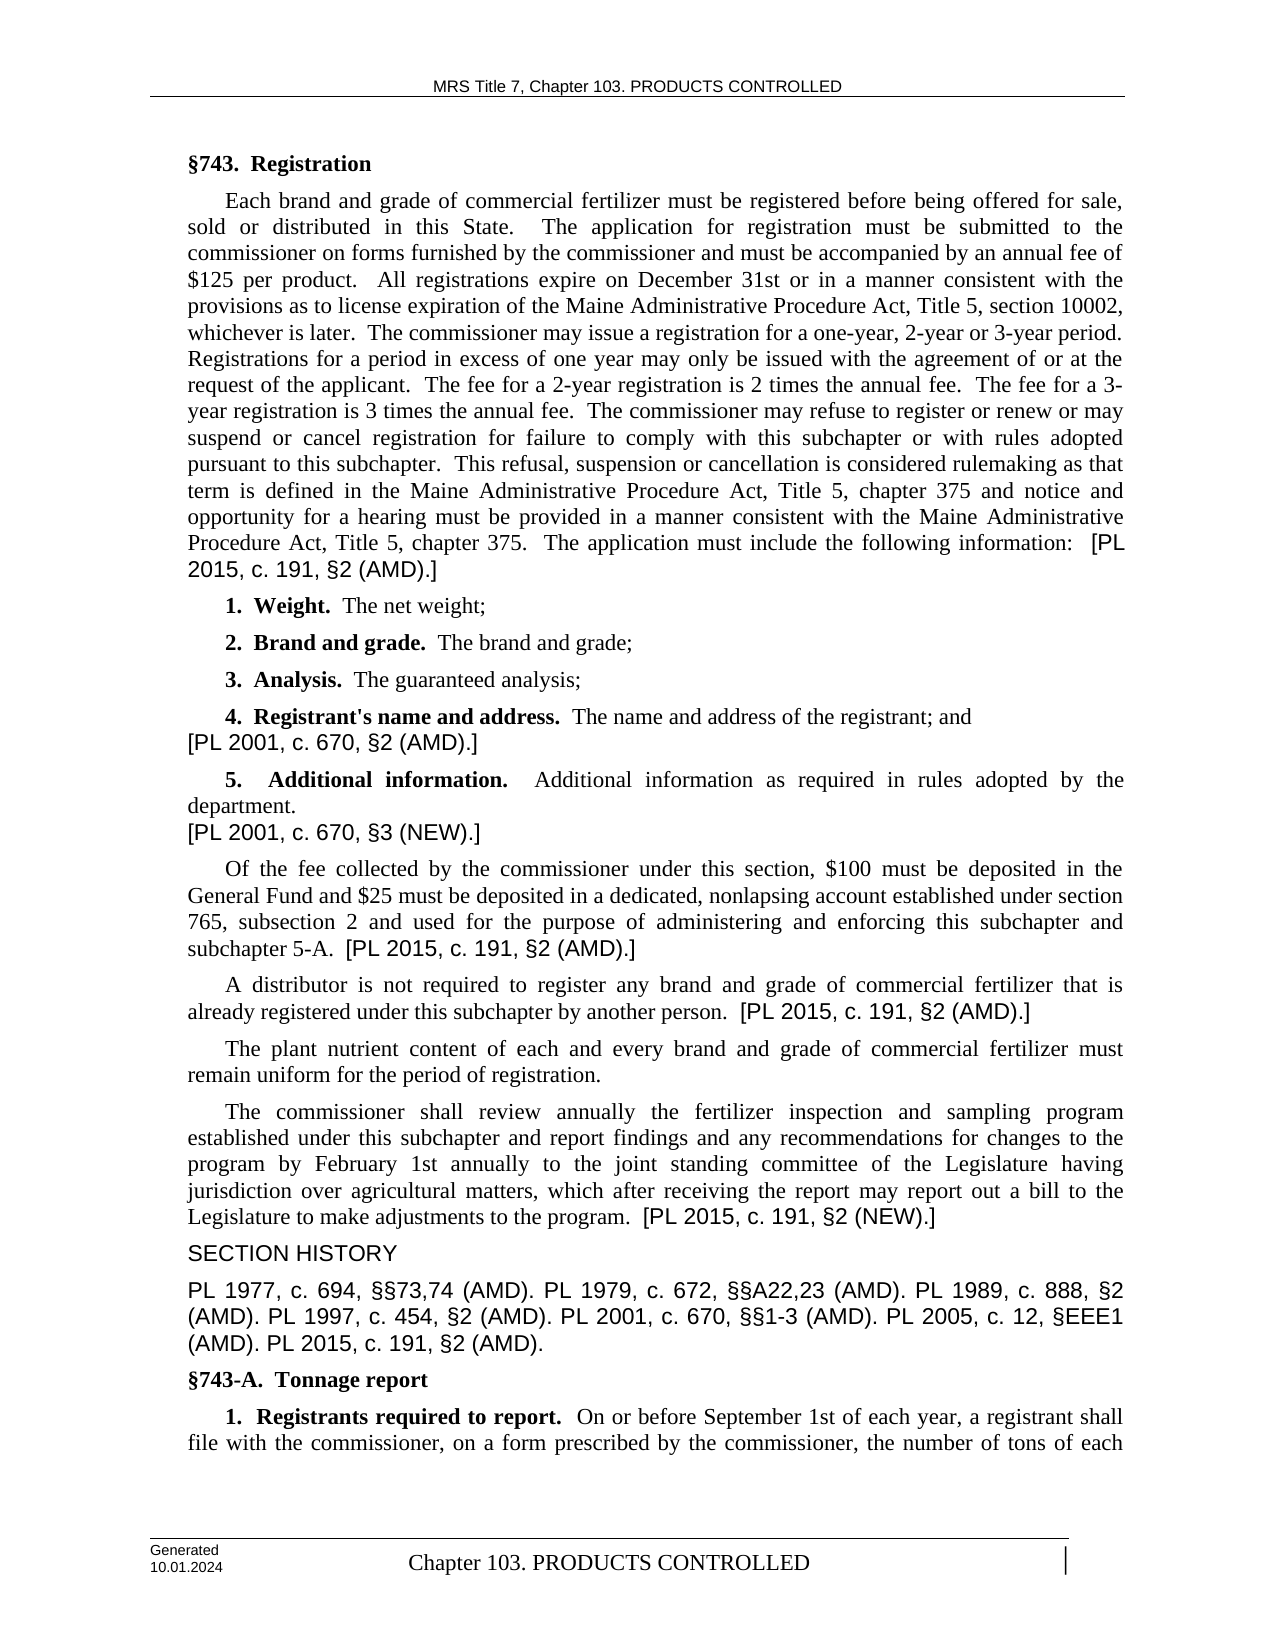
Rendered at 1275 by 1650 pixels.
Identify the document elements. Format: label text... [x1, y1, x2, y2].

text §743. Registration [187, 150, 1125, 176]
text [PL 2001, c. 670, §3 (NEW).] [187, 819, 1125, 845]
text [187, 1403, 1125, 1456]
text Each brand and grade of commercial fertilizer must be registered before being offered for sale, sold or distributed in this State. The application for registration must be submitted to the commissioner on forms furnished by the commissioner and must be accompanied by an annual fee of $125 per product. All registrations expire on December 31st or in a manner consistent with the provisions as to license expiration of the Maine Administrative Procedure Act, Title 5, section 10002, whichever is later. The commissioner may issue a registration for a one-year, 2-year or 3-year period. Registrations for a period in excess of one year may only be issued with the agreement of or at the request of the applicant. The fee for a 2-year registration is 2 times the annual fee. The fee for a 3-year registration is 3 times the annual fee. The commissioner may refuse to register or renew or may suspend or cancel registration for failure to comply with this subchapter or with rules adopted pursuant to this subchapter. This refusal, suspension or cancellation is considered rulemaking as that term is defined in the Maine Administrative Procedure Act, Title 5, chapter 375 and notice and opportunity for a hearing must be provided in a manner consistent with the Maine Administrative Procedure Act, Title 5, chapter 375. The application must include the following information: [PL 2015, c. 191, §2 (AMD).] [187, 187, 1125, 582]
text [PL 2001, c. 670, §2 (AMD).] [187, 729, 1125, 756]
text A distributor is not required to register any brand and grade of commercial fertilizer that is already registered under this subchapter by another person. [PL 2015, c. 191, §2 (AMD).] [187, 971, 1125, 1024]
text 1. Weight. The net weight; [187, 593, 1125, 619]
text 3. Analysis. The guaranteed analysis; [187, 666, 1125, 692]
text §743-A. Tonnage report [187, 1366, 1125, 1393]
text The plant nutrient content of each and every brand and grade of commercial fertilizer must remain uniform for the period of registration. [187, 1035, 1125, 1087]
text 5. Additional information. Additional information as required in rules adopted by the department. [187, 766, 1125, 819]
text PL 1977, c. 694, §§73,74 (AMD). PL 1979, c. 672, §§A22,23 (AMD). PL 1989, c. 888, §2 (AMD). PL 1997, c. 454, §2 (AMD). PL 2001, c. 670, §§1-3 (AMD). PL 2005, c. 12, §EEE1 (AMD). PL 2015, c. 191, §2 (AMD). [187, 1277, 1125, 1356]
text 4. Registrant's name and address. The name and address of the registrant; and [187, 703, 1125, 729]
text 2. Brand and grade. The brand and grade; [187, 629, 1125, 656]
text Of the fee collected by the commissioner under this section, $100 must be deposited in the General Fund and $25 must be deposited in a dedicated, nonlapsing account established under section 765, subsection 2 and used for the purpose of administering and enforcing this subchapter and subchapter 5‑A. [PL 2015, c. 191, §2 (AMD).] [187, 856, 1125, 961]
text The commissioner shall review annually the fertilizer inspection and sampling program established under this subchapter and report findings and any recommendations for changes to the program by February 1st annually to the joint standing committee of the Legislature having jurisdiction over agricultural matters, which after receiving the report may report out a bill to the Legislature to make adjustments to the program. [PL 2015, c. 191, §2 (NEW).] [187, 1098, 1125, 1230]
text SECTION HISTORY [187, 1240, 1125, 1266]
